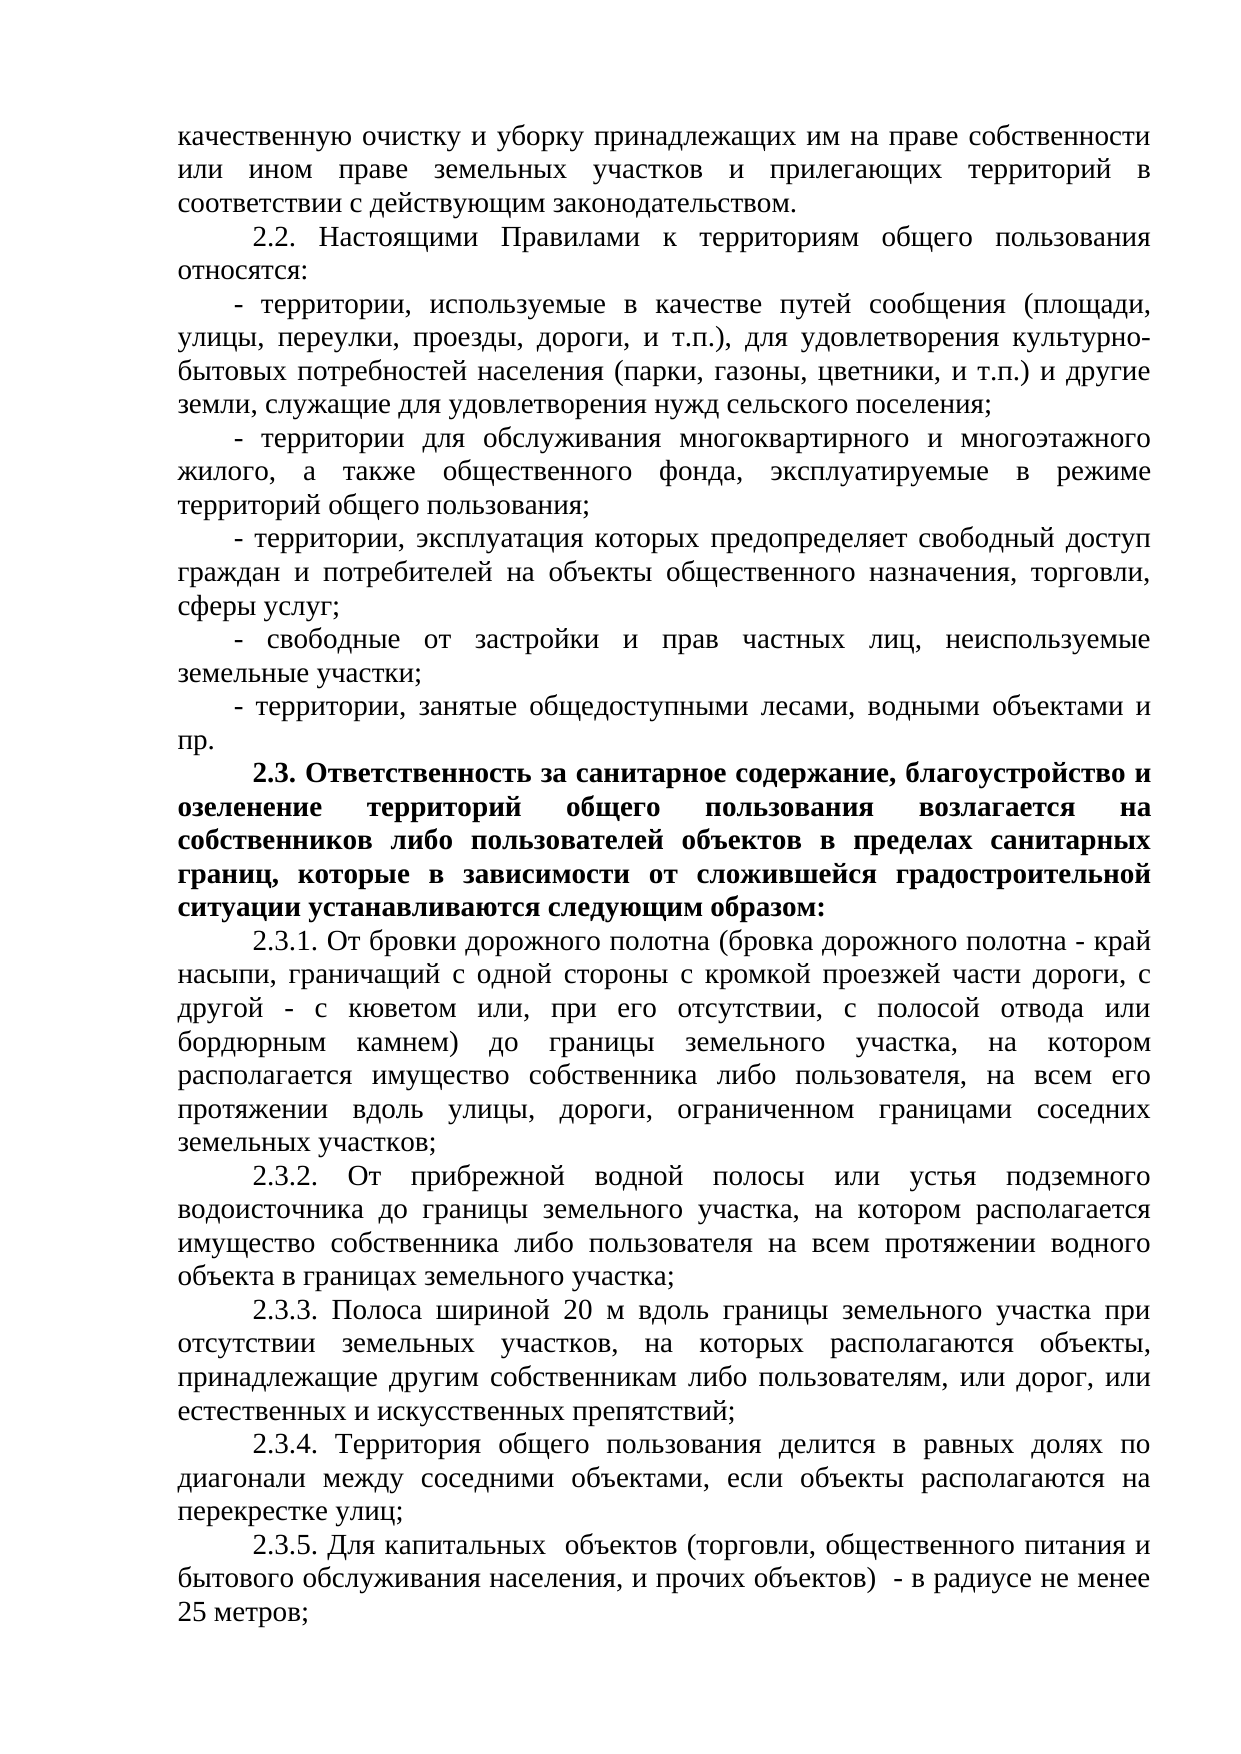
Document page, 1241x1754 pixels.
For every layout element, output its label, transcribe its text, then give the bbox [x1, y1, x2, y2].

text 2.3.2. От прибрежной водной полосы или устья подземного водоисточника до границы земельного участка, на котором располагается имущество собственника либо пользователя на всем протяжении водного объекта в границах земельного участка; [177, 1158, 1152, 1292]
text 2.3.4. Территория общего пользования делится в равных долях по диагонали между соседними объектами, если объекты располагаются на перекрестке улиц; [177, 1426, 1152, 1527]
text - территории, используемые в качестве путей сообщения (площади, улицы, переулки, проезды, дороги, и т.п.), для удовлетворения культурно-бытовых потребностей населения (парки, газоны, цветники, и т.п.) и другие земли, служащие для удовлетворения нужд сельского поселения; [177, 286, 1152, 420]
text - свободные от застройки и прав частных лиц, неиспользуемые земельные участки; [177, 621, 1152, 688]
text - территории, эксплуатация которых предопределяет свободный доступ граждан и потребителей на объекты общественного назначения, торговли, сферы услуг; [177, 521, 1152, 621]
text 2.2. Настоящими Правилами к территориям общего пользования относятся: [177, 219, 1152, 286]
text 2.3.5. Для капитальных объектов (торговли, общественного питания и бытового обслуживания населения, и прочих объектов) - в радиусе не менее 25 метров; [177, 1527, 1152, 1627]
text - территории для обслуживания многоквартирного и многоэтажного жилого, а также общественного фонда, эксплуатируемые в режиме территорий общего пользования; [177, 420, 1152, 521]
text 2.3. Ответственность за санитарное содержание, благоустройство и озеленение территорий общего пользования возлагается на собственников либо пользователей объектов в пределах санитарных границ, которые в зависимости от сложившейся градостроительной ситуации устанавливаются следующим образом: [177, 755, 1152, 923]
text - территории, занятые общедоступными лесами, водными объектами и пр. [177, 688, 1152, 755]
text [177, 118, 1152, 219]
text 2.3.3. Полоса шириной 20 м вдоль границы земельного участка при отсутствии земельных участков, на которых располагаются объекты, принадлежащие другим собственникам либо пользователям, или дорог, или естественных и искусственных препятствий; [177, 1292, 1152, 1426]
text 2.3.1. От бровки дорожного полотна (бровка дорожного полотна - край насыпи, граничащий с одной стороны с кромкой проезжей части дороги, с другой - с кюветом или, при его отсутствии, с полосой отвода или бордюрным камнем) до границы земельного участка, на котором располагается имущество собственника либо пользователя, на всем его протяжении вдоль улицы, дороги, ограниченном границами соседних земельных участков; [177, 923, 1152, 1158]
